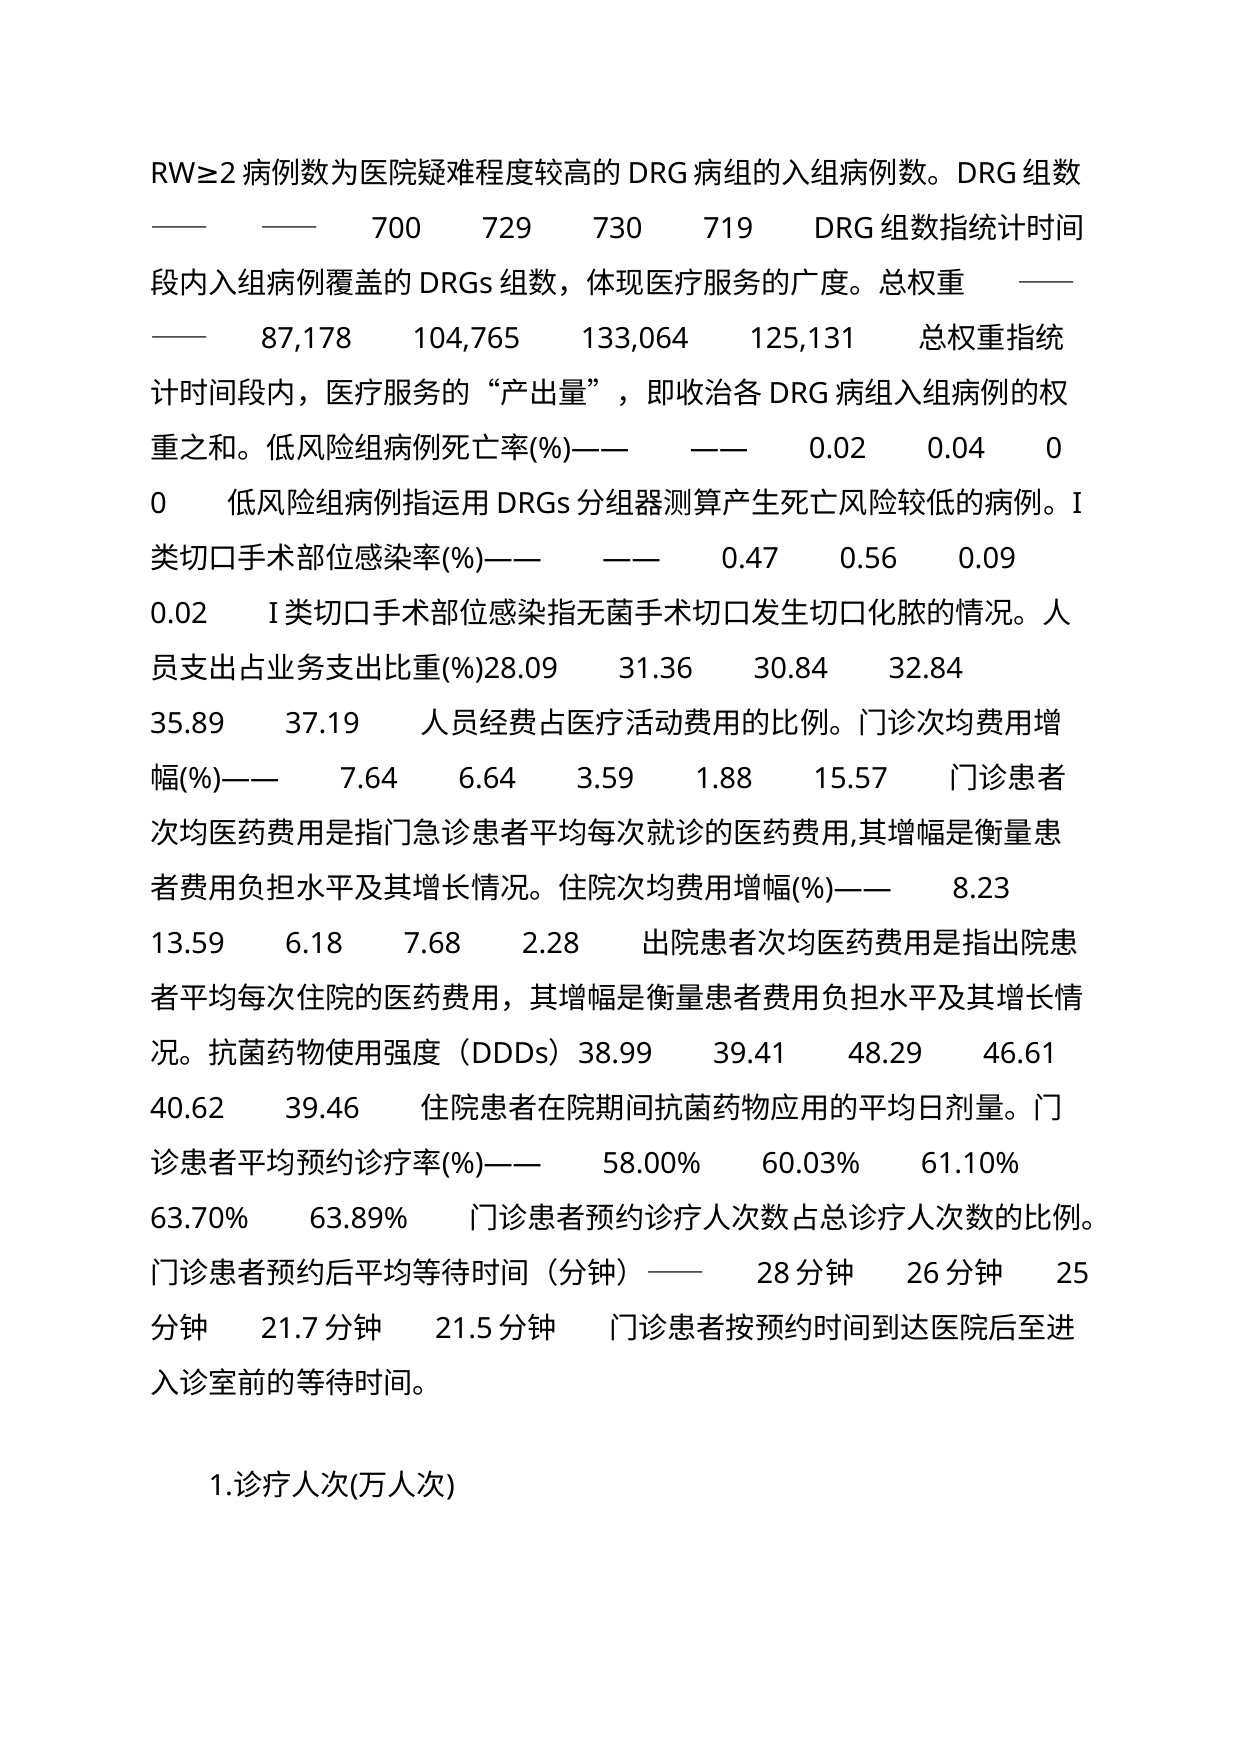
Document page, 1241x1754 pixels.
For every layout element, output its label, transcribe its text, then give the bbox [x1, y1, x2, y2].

text 1.诊疗人次(万人次) [150, 1462, 1090, 1504]
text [150, 150, 1090, 1402]
